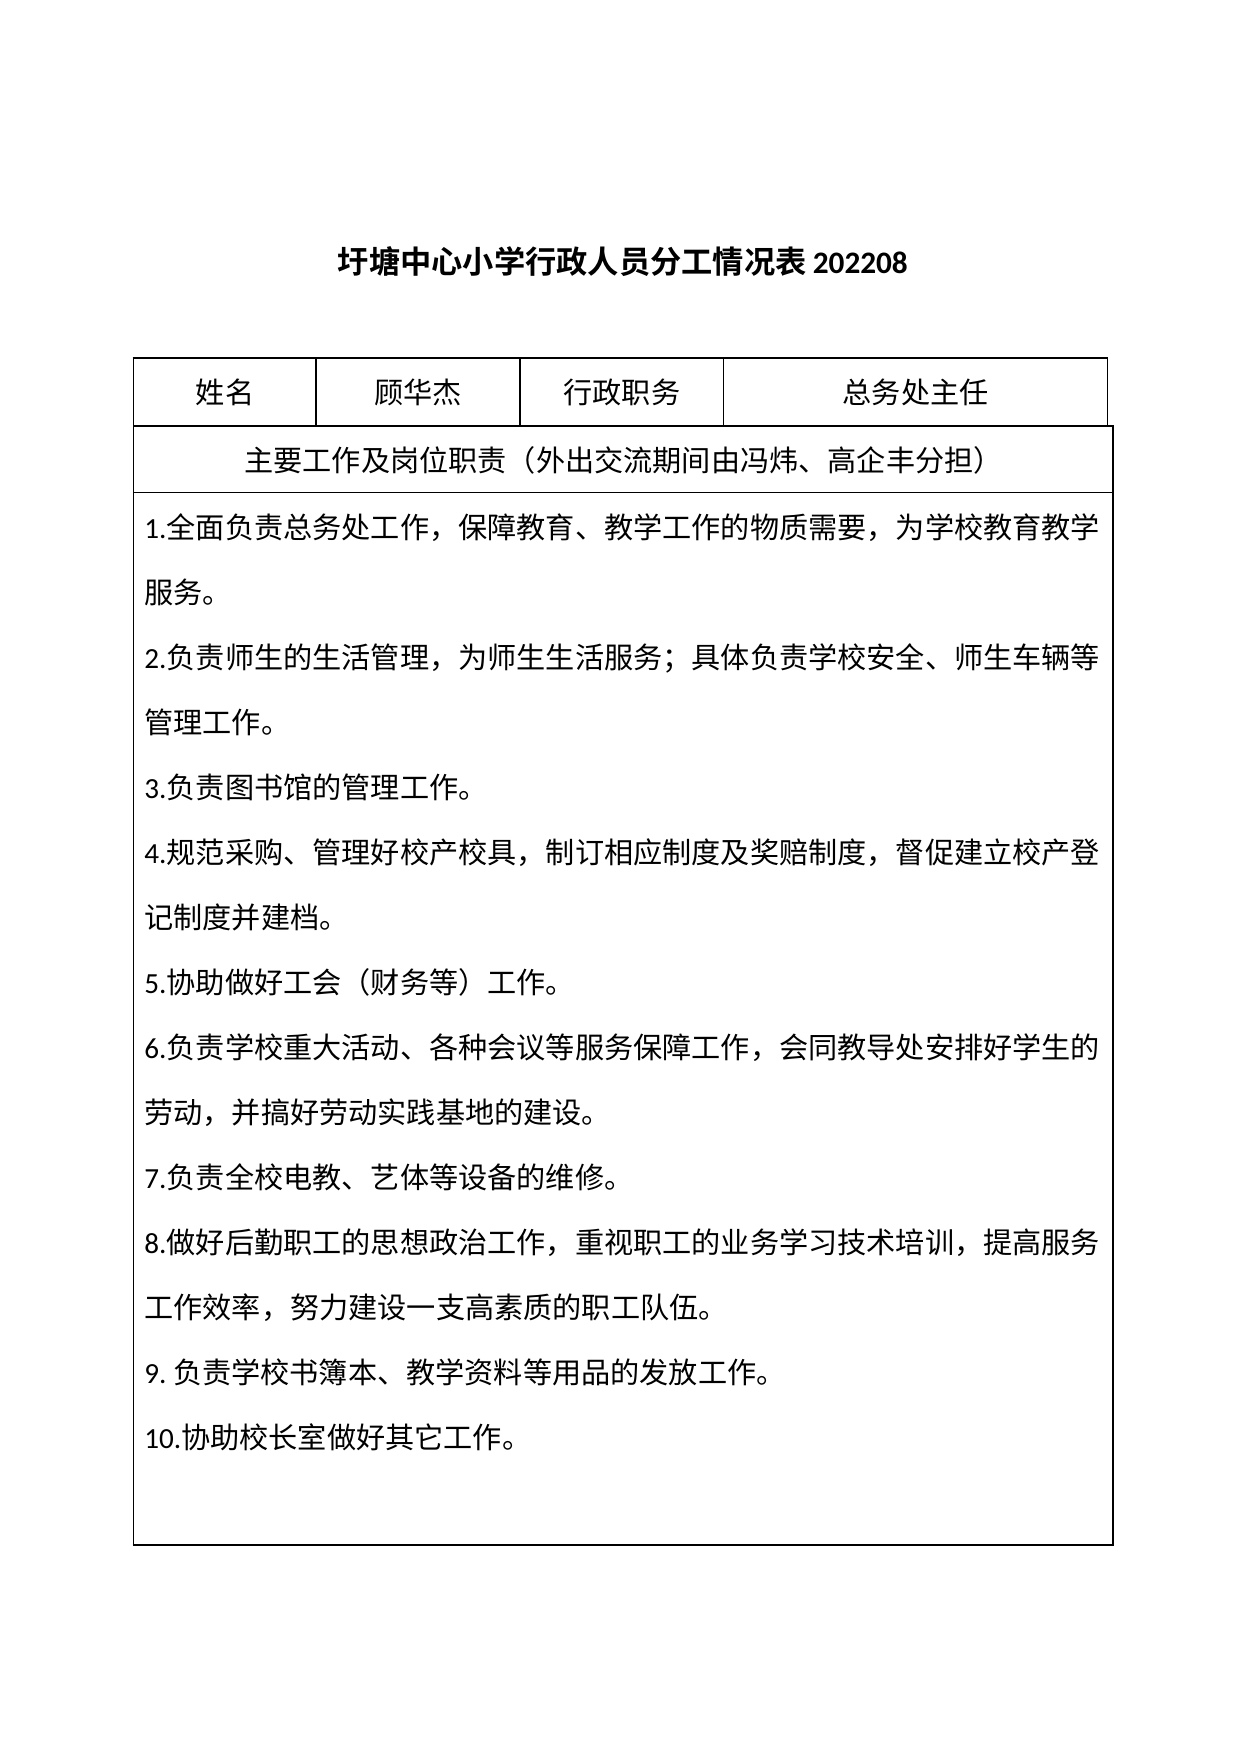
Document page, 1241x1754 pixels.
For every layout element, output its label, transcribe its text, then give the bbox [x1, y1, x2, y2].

table_header 行政职务 [521, 359, 723, 425]
table_header 姓名 [134, 359, 315, 425]
table_header 总务处主任 [724, 359, 1107, 425]
text 圩塘中心小学行政人员分工情况表202208 [112, 227, 1128, 292]
table_cell 主要工作及岗位职责（外出交流期间由冯炜、高企丰分担） [134, 427, 1112, 492]
table_header 顾华杰 [317, 359, 519, 425]
table_cell 1.全面负责总务处工作，保障教育、教学工作的物质需要，为学校教育教学服务。 2.负责师生的生活管理，为师生生活服务；具体负责学校安全、师生车辆等管理工作。 3.负责图书馆的管理工作。 4.规范采购、管理好校产校具，制订相应制度及奖赔制度，督促建立校产登记制度并建档。 5.协助做好工会（财务等）工作。 6.负责学校重大活动、各种会议等服务保障工作，会同教导处安排好学生的劳动，并搞好劳动实践基地的建设。 7.负责全校电教、艺体等设备的维修。 8.做好后勤职工的思想政治工作，重视职工的业务学习技术培训，提高服务工作效率，努力建设一支高素质的职工队伍。 9. 负责学校书簿本、教学资料等用品的发放工作。 10.协助校长室做好其它工作。 [134, 493, 1112, 1544]
